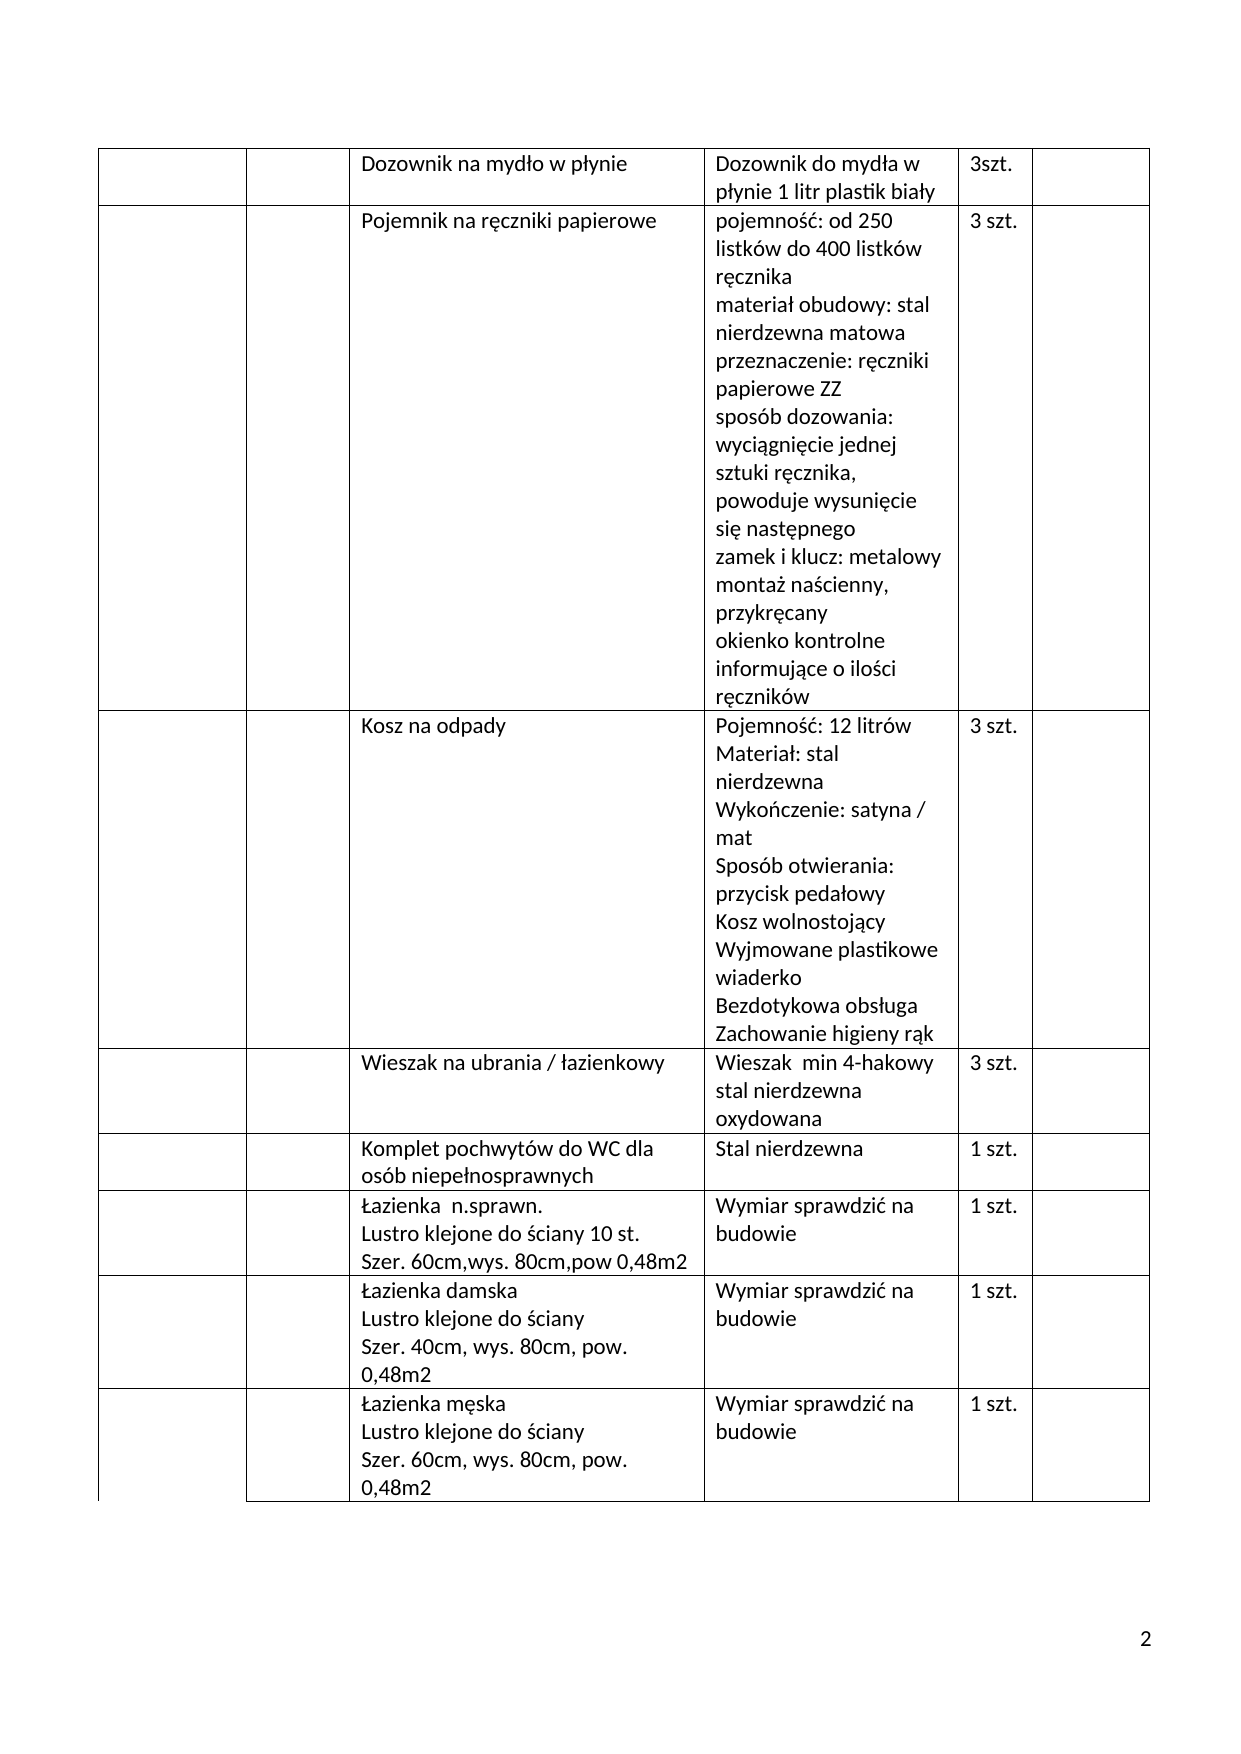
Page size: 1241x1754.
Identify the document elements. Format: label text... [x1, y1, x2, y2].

table_cell 1 szt. [959, 1276, 1032, 1388]
table_cell [99, 1049, 246, 1133]
table_cell Wieszak na ubrania / łazienkowy [350, 1049, 704, 1133]
table_cell 1 szt. [959, 1389, 1032, 1501]
table_cell [1033, 1049, 1149, 1133]
table_cell 3szt. [959, 149, 1032, 205]
table_cell pojemność: od 250 listków do 400 listków ręcznika materiał obudowy: stal nierdzewna matowa przeznaczenie: ręczniki papierowe ZZ sposób dozowania: wyciągnięcie jednej sztuki ręcznika, powoduje wysunięcie się następnego zamek i klucz: metalowy montaż naścienny, przykręcany okienko kontrolne informujące o ilości ręczników [705, 206, 958, 710]
table_cell [1033, 1389, 1149, 1501]
table_cell Wymiar sprawdzić na budowie [705, 1191, 958, 1275]
table_cell [1033, 1276, 1149, 1388]
table_cell [247, 1276, 349, 1388]
table_cell [1033, 1191, 1149, 1275]
table_cell [247, 1389, 349, 1501]
table_cell [99, 206, 246, 710]
table_cell [247, 711, 349, 1047]
table_cell Łazienka męska Lustro klejone do ściany Szer. 60cm, wys. 80cm, pow. 0,48m2 [350, 1389, 704, 1501]
table_cell Wieszak min 4-hakowy stal nierdzewna oxydowana [705, 1049, 958, 1133]
table_cell 3 szt. [959, 711, 1032, 1047]
table_cell [1033, 711, 1149, 1047]
table_cell Wymiar sprawdzić na budowie [705, 1389, 958, 1501]
table_cell [99, 711, 246, 1047]
table_cell [247, 206, 349, 710]
table_cell 1 szt. [959, 1134, 1032, 1190]
table_cell 3 szt. [959, 1049, 1032, 1133]
table_cell 1 szt. [959, 1191, 1032, 1275]
table_cell [99, 1134, 246, 1190]
table_cell Dozownik na mydło w płynie [350, 149, 704, 205]
table_cell Pojemność: 12 litrów Materiał: stal nierdzewna Wykończenie: satyna / mat Sposób otwierania: przycisk pedałowy Kosz wolnostojący Wyjmowane plastikowe wiaderko Bezdotykowa obsługa Zachowanie higieny rąk [705, 711, 958, 1047]
table_cell [247, 1191, 349, 1275]
table_cell Łazienka damska Lustro klejone do ściany Szer. 40cm, wys. 80cm, pow. 0,48m2 [350, 1276, 704, 1388]
table_cell [99, 1191, 246, 1275]
table_cell [1033, 1134, 1149, 1190]
table_cell Kosz na odpady [350, 711, 704, 1047]
table_cell [247, 149, 349, 205]
table_cell 3 szt. [959, 206, 1032, 710]
table_cell [247, 1134, 349, 1190]
table_cell Komplet pochwytów do WC dla osób niepełnosprawnych [350, 1134, 704, 1190]
table_cell [1033, 149, 1149, 205]
table_cell [247, 1049, 349, 1133]
table_cell Dozownik do mydła w płynie 1 litr plastik biały [705, 149, 958, 205]
table_cell Stal nierdzewna [705, 1134, 958, 1190]
table_cell Pojemnik na ręczniki papierowe [350, 206, 704, 710]
table_cell Łazienka n.sprawn. Lustro klejone do ściany 10 st. Szer. 60cm,wys. 80cm,pow 0,48m2 [350, 1191, 704, 1275]
table_cell Wymiar sprawdzić na budowie [705, 1276, 958, 1388]
table_cell [99, 1276, 246, 1388]
table_cell [99, 149, 246, 205]
table_cell [1033, 206, 1149, 710]
table_cell [99, 1389, 246, 1501]
